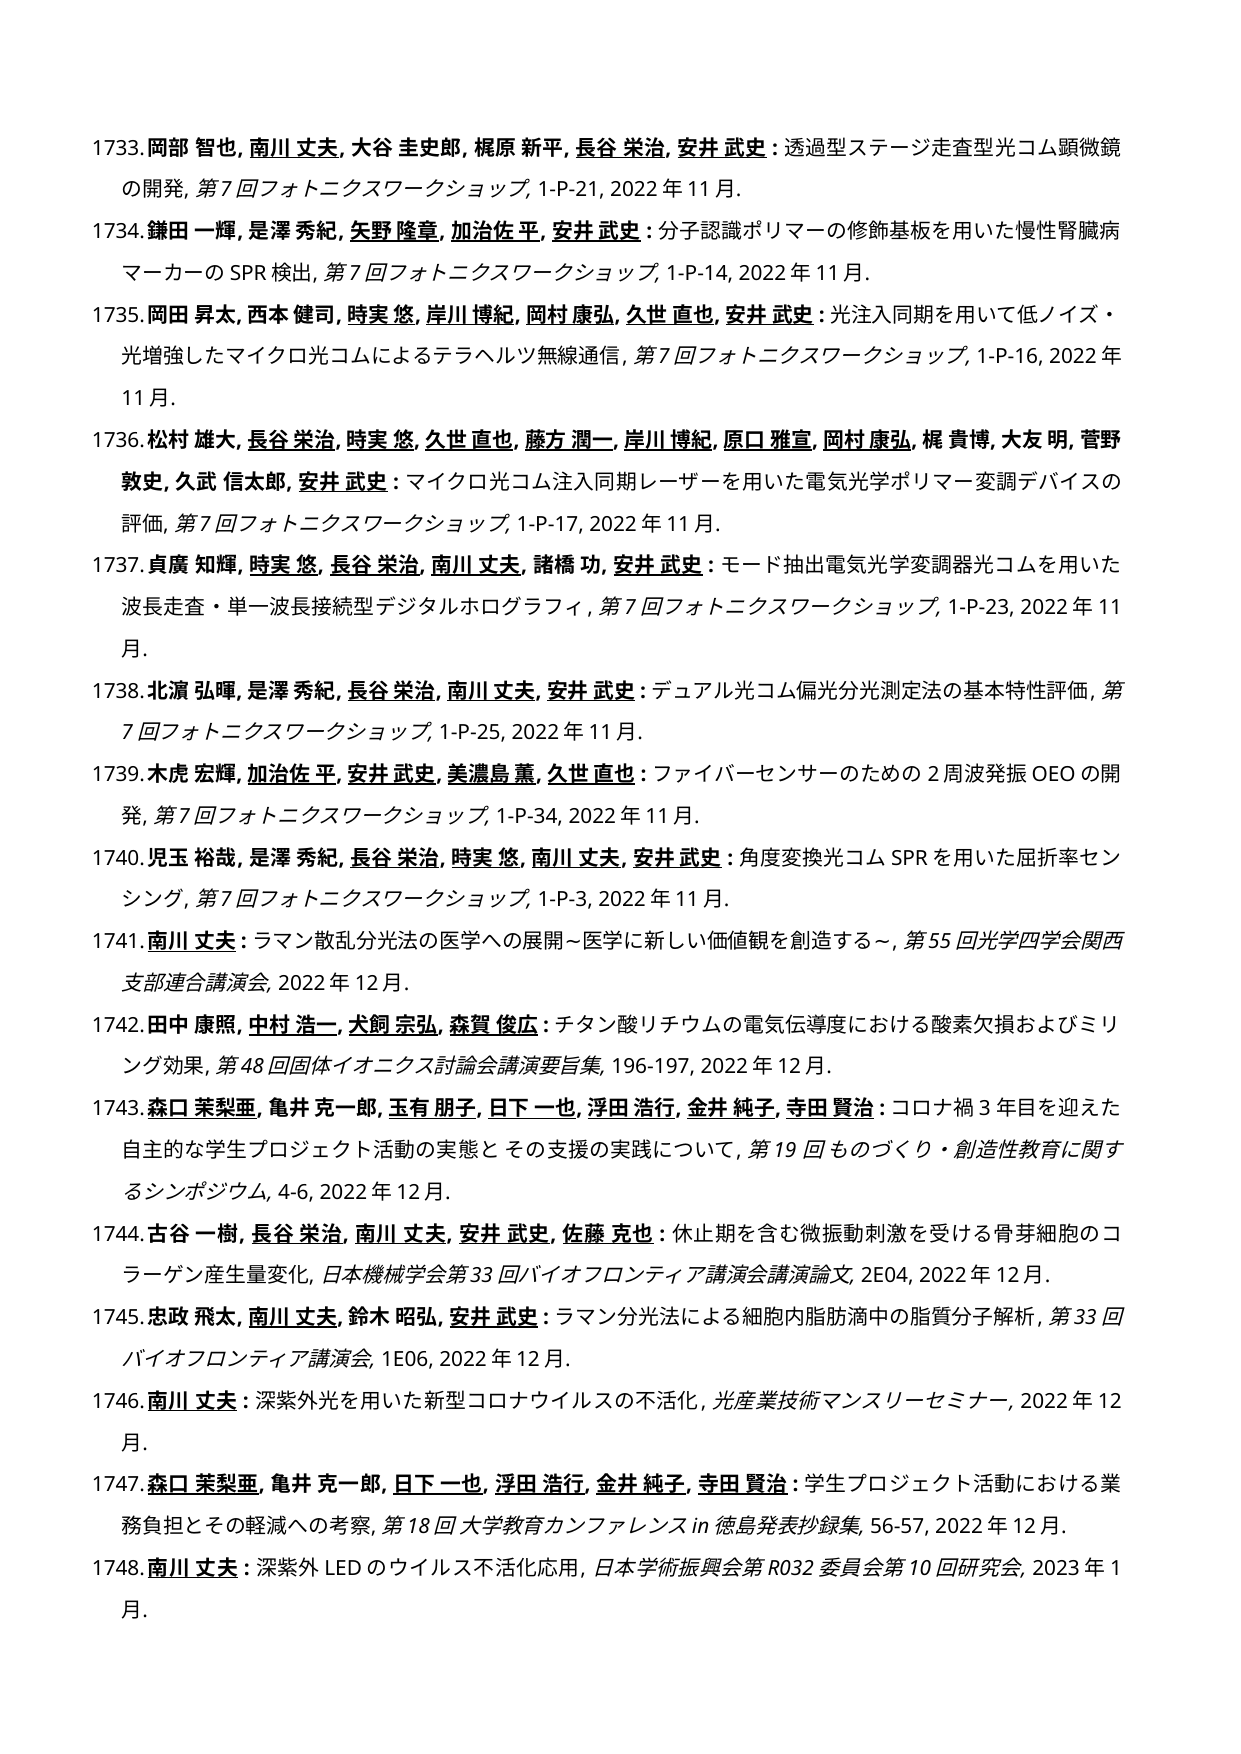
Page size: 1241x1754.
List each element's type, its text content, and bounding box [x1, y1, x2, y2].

list 北濵 弘暉, 是澤 秀紀, 長谷 栄治, 南川 丈夫, 安井 武史 : デュアル光コム偏光分光測定法の基本特性評価, 第7回フォトニクスワークショップ, 1-P-25, 2022年11月. [92, 668, 1122, 752]
list 田中 康照, 中村 浩一, 犬飼 宗弘, 森賀 俊広 : チタン酸リチウムの電気伝導度における酸素欠損およびミリング効果, 第48回固体イオニクス討論会講演要旨集, 196-197, 2022年12月. [92, 1002, 1122, 1086]
list 古谷 一樹, 長谷 栄治, 南川 丈夫, 安井 武史, 佐藤 克也 : 休止期を含む微振動刺激を受ける骨芽細胞のコラーゲン産生量変化, 日本機械学会第33回バイオフロンティア講演会講演論文, 2E04, 2022年12月. [92, 1211, 1122, 1295]
list 南川 丈夫 : 深紫外LEDのウイルス不活化応用, 日本学術振興会第R032委員会第10回研究会, 2023年1月. [92, 1545, 1122, 1629]
list 森口 茉梨亜, 亀井 克一郎, 玉有 朋子, 日下 一也, 浮田 浩行, 金井 純子, 寺田 賢治 : コロナ禍 3 年目を迎えた自主的な学生プロジェクト活動の実態と その支援の実践について, 第 19 回 ものづくり・創造性教育に関するシンポジウム, 4-6, 2022年12月. [92, 1086, 1122, 1211]
list 岡田 昇太, 西本 健司, 時実 悠, 岸川 博紀, 岡村 康弘, 久世 直也, 安井 武史 : 光注入同期を用いて低ノイズ・光増強したマイクロ光コムによるテラヘルツ無線通信, 第7回フォトニクスワークショップ, 1-P-16, 2022年11月. [92, 292, 1122, 417]
list 鎌田 一輝, 是澤 秀紀, 矢野 隆章, 加治佐 平, 安井 武史 : 分子認識ポリマーの修飾基板を用いた慢性腎臓病マーカーのSPR検出, 第7回フォトニクスワークショップ, 1-P-14, 2022年11月. [92, 209, 1122, 292]
list 貞廣 知輝, 時実 悠, 長谷 栄治, 南川 丈夫, 諸橋 功, 安井 武史 : モード抽出電気光学変調器光コムを用いた波長走査・単一波長接続型デジタルホログラフィ, 第7回フォトニクスワークショップ, 1-P-23, 2022年11月. [92, 543, 1122, 668]
list 松村 雄大, 長谷 栄治, 時実 悠, 久世 直也, 藤方 潤一, 岸川 博紀, 原口 雅宣, 岡村 康弘, 梶 貴博, 大友 明, 菅野 敦史, 久武 信太郎, 安井 武史 : マイクロ光コム注入同期レーザーを用いた電気光学ポリマー変調デバイスの評価, 第7回フォトニクスワークショップ, 1-P-17, 2022年11月. [92, 417, 1122, 543]
list 南川 丈夫 : 深紫外光を用いた新型コロナウイルスの不活化, 光産業技術マンスリーセミナー, 2022年12月. [92, 1378, 1122, 1462]
list 森口 茉梨亜, 亀井 克一郎, 日下 一也, 浮田 浩行, 金井 純子, 寺田 賢治 : 学生プロジェクト活動における業務負担とその軽減への考察, 第18回 大学教育カンファレンスin徳島発表抄録集, 56-57, 2022年12月. [92, 1462, 1122, 1545]
list 忠政 飛太, 南川 丈夫, 鈴木 昭弘, 安井 武史 : ラマン分光法による細胞内脂肪滴中の脂質分子解析, 第33回バイオフロンティア講演会, 1E06, 2022年12月. [92, 1295, 1122, 1378]
list 岡部 智也, 南川 丈夫, 大谷 圭史郎, 梶原 新平, 長谷 栄治, 安井 武史 : 透過型ステージ走査型光コム顕微鏡の開発, 第7回フォトニクスワークショップ, 1-P-21, 2022年11月. [92, 125, 1122, 209]
list 木虎 宏輝, 加治佐 平, 安井 武史, 美濃島 薫, 久世 直也 : ファイバーセンサーのための2周波発振OEOの開発, 第7回フォトニクスワークショップ, 1-P-34, 2022年11月. [92, 752, 1122, 835]
list 南川 丈夫 : ラマン散乱分光法の医学への展開∼医学に新しい価値観を創造する∼, 第55回光学四学会関西支部連合講演会, 2022年12月. [92, 919, 1122, 1002]
list 児玉 裕哉, 是澤 秀紀, 長谷 栄治, 時実 悠, 南川 丈夫, 安井 武史 : 角度変換光コムSPRを用いた屈折率センシング, 第7回フォトニクスワークショップ, 1-P-3, 2022年11月. [92, 835, 1122, 919]
